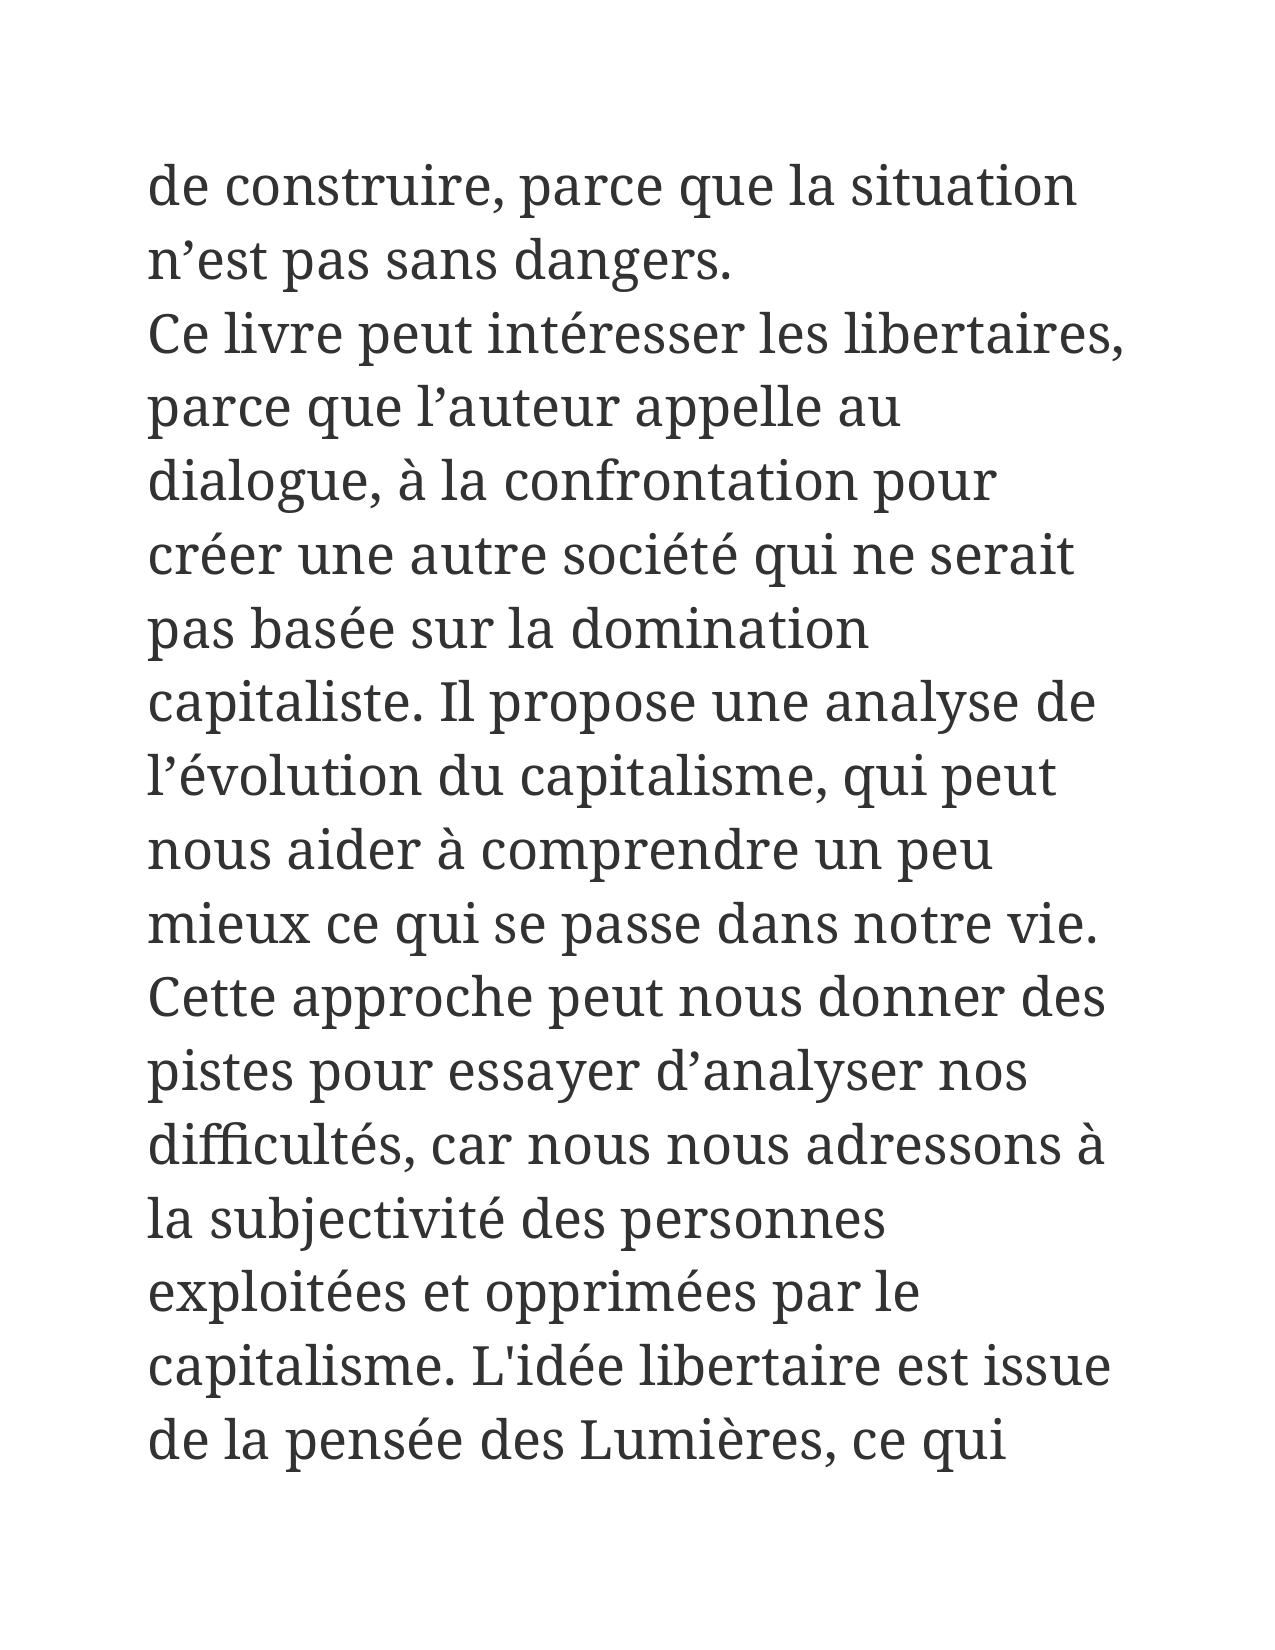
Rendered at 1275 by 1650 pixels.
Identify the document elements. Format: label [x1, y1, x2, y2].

text [148, 148, 1127, 295]
text [148, 295, 1127, 1475]
